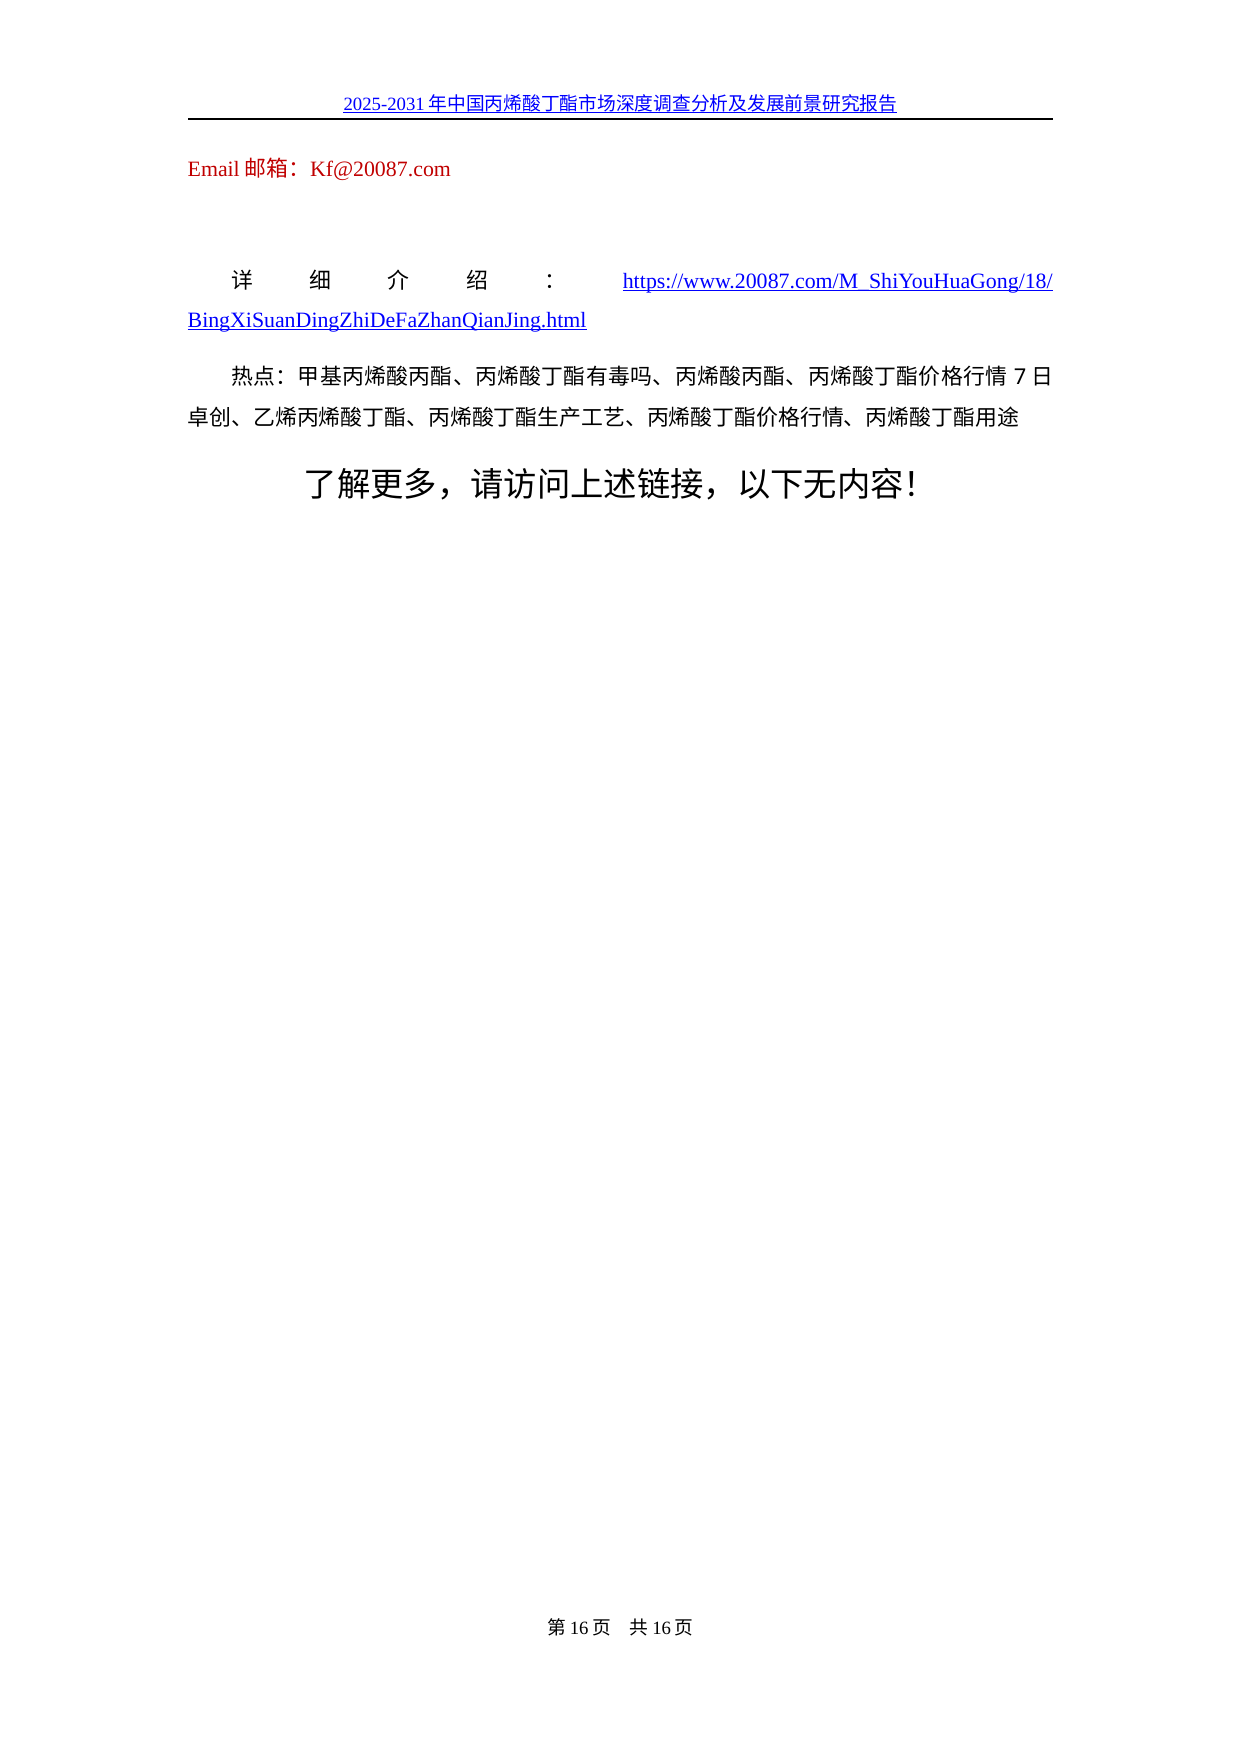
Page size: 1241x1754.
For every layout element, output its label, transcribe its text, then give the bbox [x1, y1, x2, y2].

title 了解更多，请访问上述链接，以下无内容！ [187, 449, 1053, 514]
text 热点：甲基丙烯酸丙酯、丙烯酸丁酯有毒吗、丙烯酸丙酯、丙烯酸丁酯价格行情7日卓创、乙烯丙烯酸丁酯、丙烯酸丁酯生产工艺、丙烯酸丁酯价格行情、丙烯酸丁酯用途 [187, 359, 1053, 432]
text 详细介绍：https://www.20087.com/M_ShiYouHuaGong/18/BingXiSuanDingZhiDeFaZhanQianJing.html [187, 263, 1053, 336]
text Email邮箱：Kf@20087.com [187, 150, 1053, 183]
